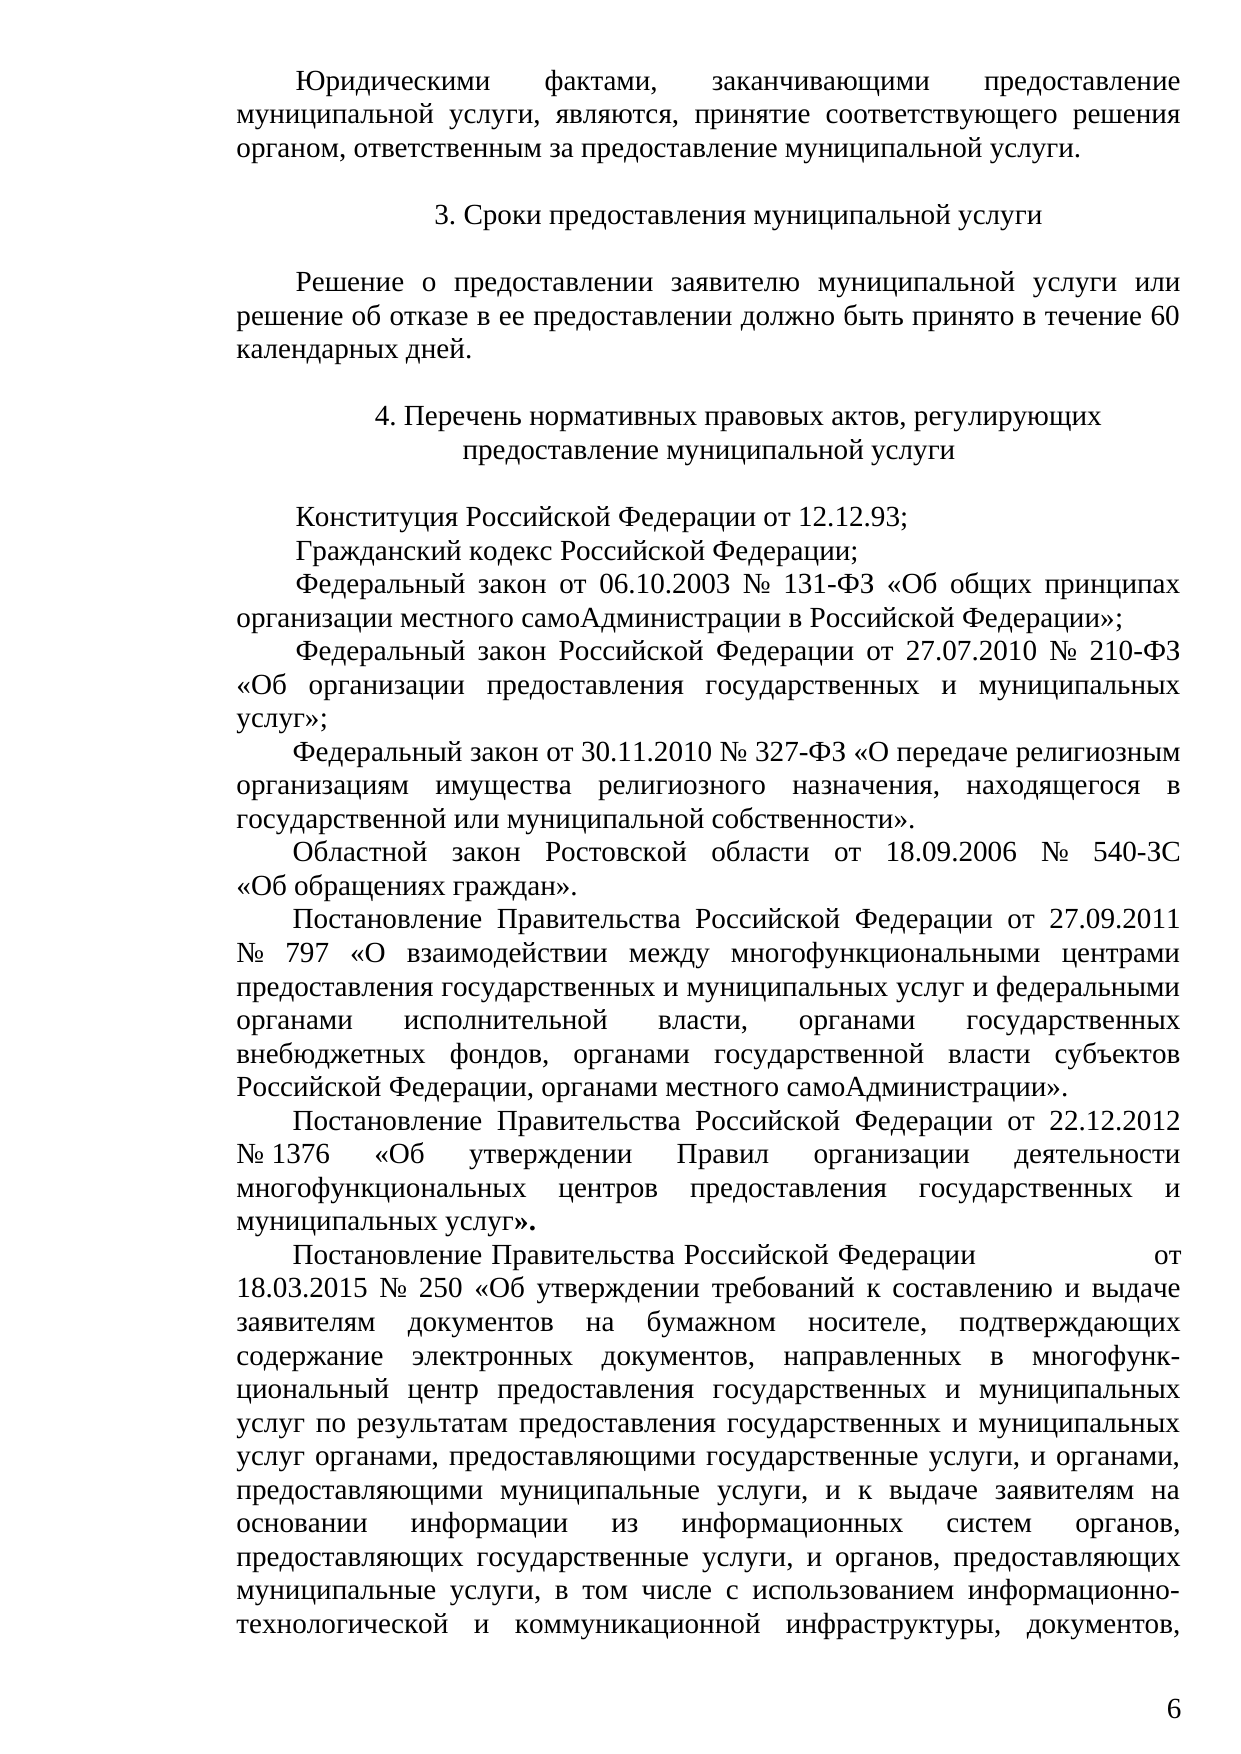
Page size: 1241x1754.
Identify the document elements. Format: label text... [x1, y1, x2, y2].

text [236, 1237, 1181, 1639]
text 4. Перечень нормативных правовых актов, регулирующих предоставление муниципальной услуги [236, 398, 1181, 466]
text Постановление Правительства Российской Федерации от 27.09.2011 № 797 «О взаимодействии между многофункциональными центрами предоставления государственных и муниципальных услуг и федеральными органами исполнительной власти, органами государственных внебюджетных фондов, органами государственной власти субъектов Российской Федерации, органами местного самоАдминистрации». [236, 902, 1181, 1103]
text Решение о предоставлении заявителю муниципальной услуги или решение об отказе в ее предоставлении должно быть принято в течение 60 календарных дней. [236, 264, 1181, 365]
text Конституция Российской Федерации от 12.12.93; [236, 499, 1181, 533]
text Федеральный закон Российской Федерации от 27.07.2010 № 210-ФЗ «Об организации предоставления государственных и муниципальных услуг»; [236, 633, 1181, 734]
text Гражданский кодекс Российской Федерации; [236, 533, 1181, 566]
text Юридическими фактами, заканчивающими предоставление муниципальной услуги, являются, принятие соответствующего решения органом, ответственным за предоставление муниципальной услуги. [236, 63, 1181, 164]
text Федеральный закон от 30.11.2010 № 327-ФЗ «О передаче религиозным организациям имущества религиозного назначения, находящегося в государственной или муниципальной собственности». [236, 734, 1181, 834]
text 3. Сроки предоставления муниципальной услуги [236, 197, 1181, 231]
text Областной закон Ростовской области от 18.09.2006 № 540-ЗС «Об обращениях граждан». [236, 834, 1181, 902]
text Федеральный закон от 06.10.2003 № 131-ФЗ «Об общих принципах организации местного самоАдминистрации в Российской Федерации»; [236, 566, 1181, 633]
text Постановление Правительства Российской Федерации от 22.12.2012 № 1376 «Об утверждении Правил организации деятельности многофункциональных центров предоставления государственных и муниципальных услуг». [236, 1103, 1181, 1237]
